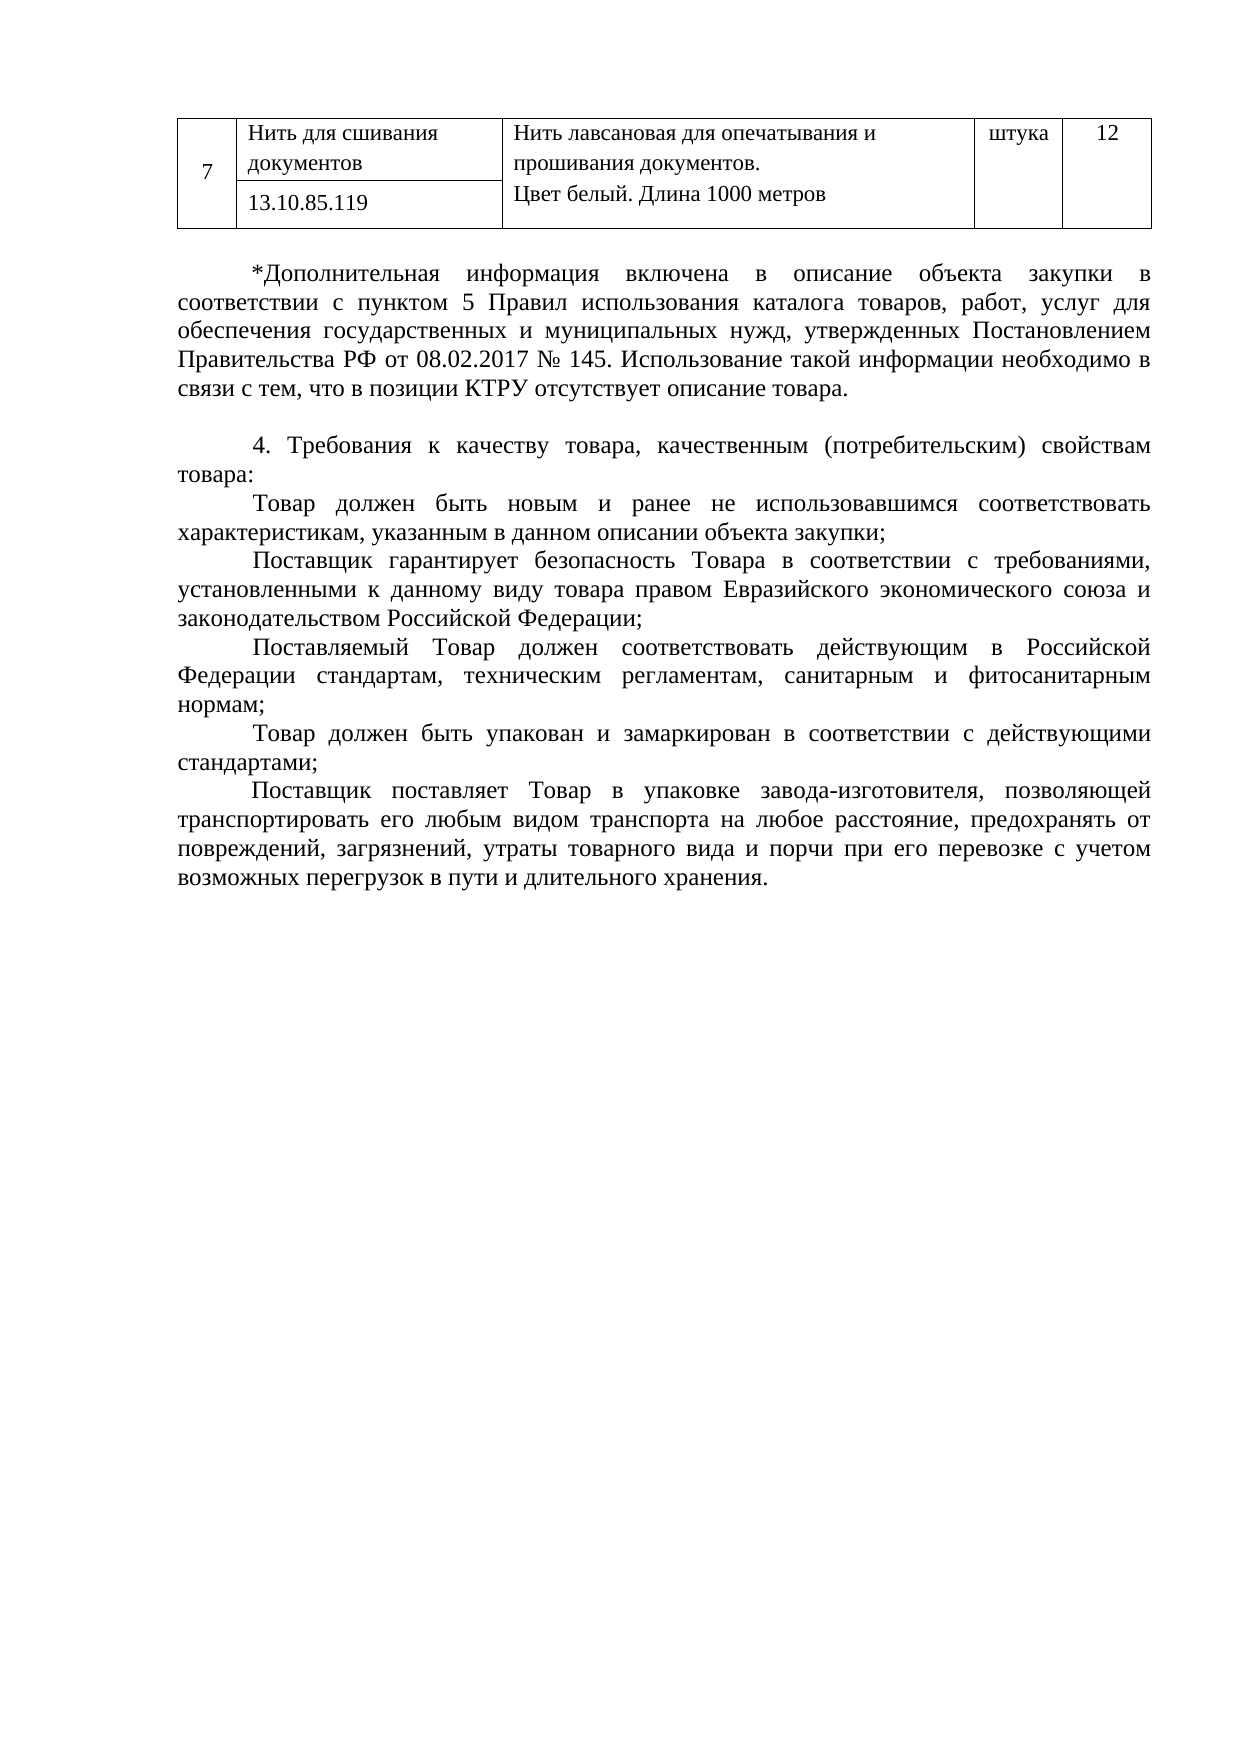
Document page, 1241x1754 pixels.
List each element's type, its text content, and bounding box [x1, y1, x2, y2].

table_cell 13.10.85.119 [237, 181, 502, 228]
text Поставщик гарантирует безопасность Товара в соответствии с требованиями, установленными к данному виду товара правом Евразийского экономического союза и законодательством Российской Федерации; [177, 545, 1152, 632]
text *Дополнительная информация включена в описание объекта закупки в соответствии с пунктом 5 Правил использования каталога товаров, работ, услуг для обеспечения государственных и муниципальных нужд, утвержденных Постановлением Правительства РФ от 08.02.2017 № 145. Использование такой информации необходимо в связи с тем, что в позиции КТРУ отсутствует описание товара. [177, 258, 1152, 402]
table_cell Нить лавсановая для опечатывания и прошивания документов. Цвет белый. Длина 1000 метров [503, 119, 974, 228]
text Товар должен быть упакован и замаркирован в соответствии с действующими стандартами; [177, 718, 1152, 775]
text Поставляемый Товар должен соответствовать действующим в Российской Федерации стандартам, техническим регламентам, санитарным и фитосанитарным нормам; [177, 632, 1152, 718]
table_cell штука [975, 119, 1062, 228]
table_cell Нить для сшивания документов [237, 119, 502, 180]
table_cell 12 [1063, 119, 1151, 228]
text 4. Требования к качеству товара, качественным (потребительским) свойствам товара: [177, 430, 1152, 488]
table_cell 7 [178, 119, 236, 228]
text Товар должен быть новым и ранее не использовавшимся соответствовать характеристикам, указанным в данном описании объекта закупки; [177, 488, 1152, 545]
text Поставщик поставляет Товар в упаковке завода-изготовителя, позволяющей транспортировать его любым видом транспорта на любое расстояние, предохранять от повреждений, загрязнений, утраты товарного вида и порчи при его перевозке с учетом возможных перегрузок в пути и длительного хранения. [177, 775, 1152, 890]
